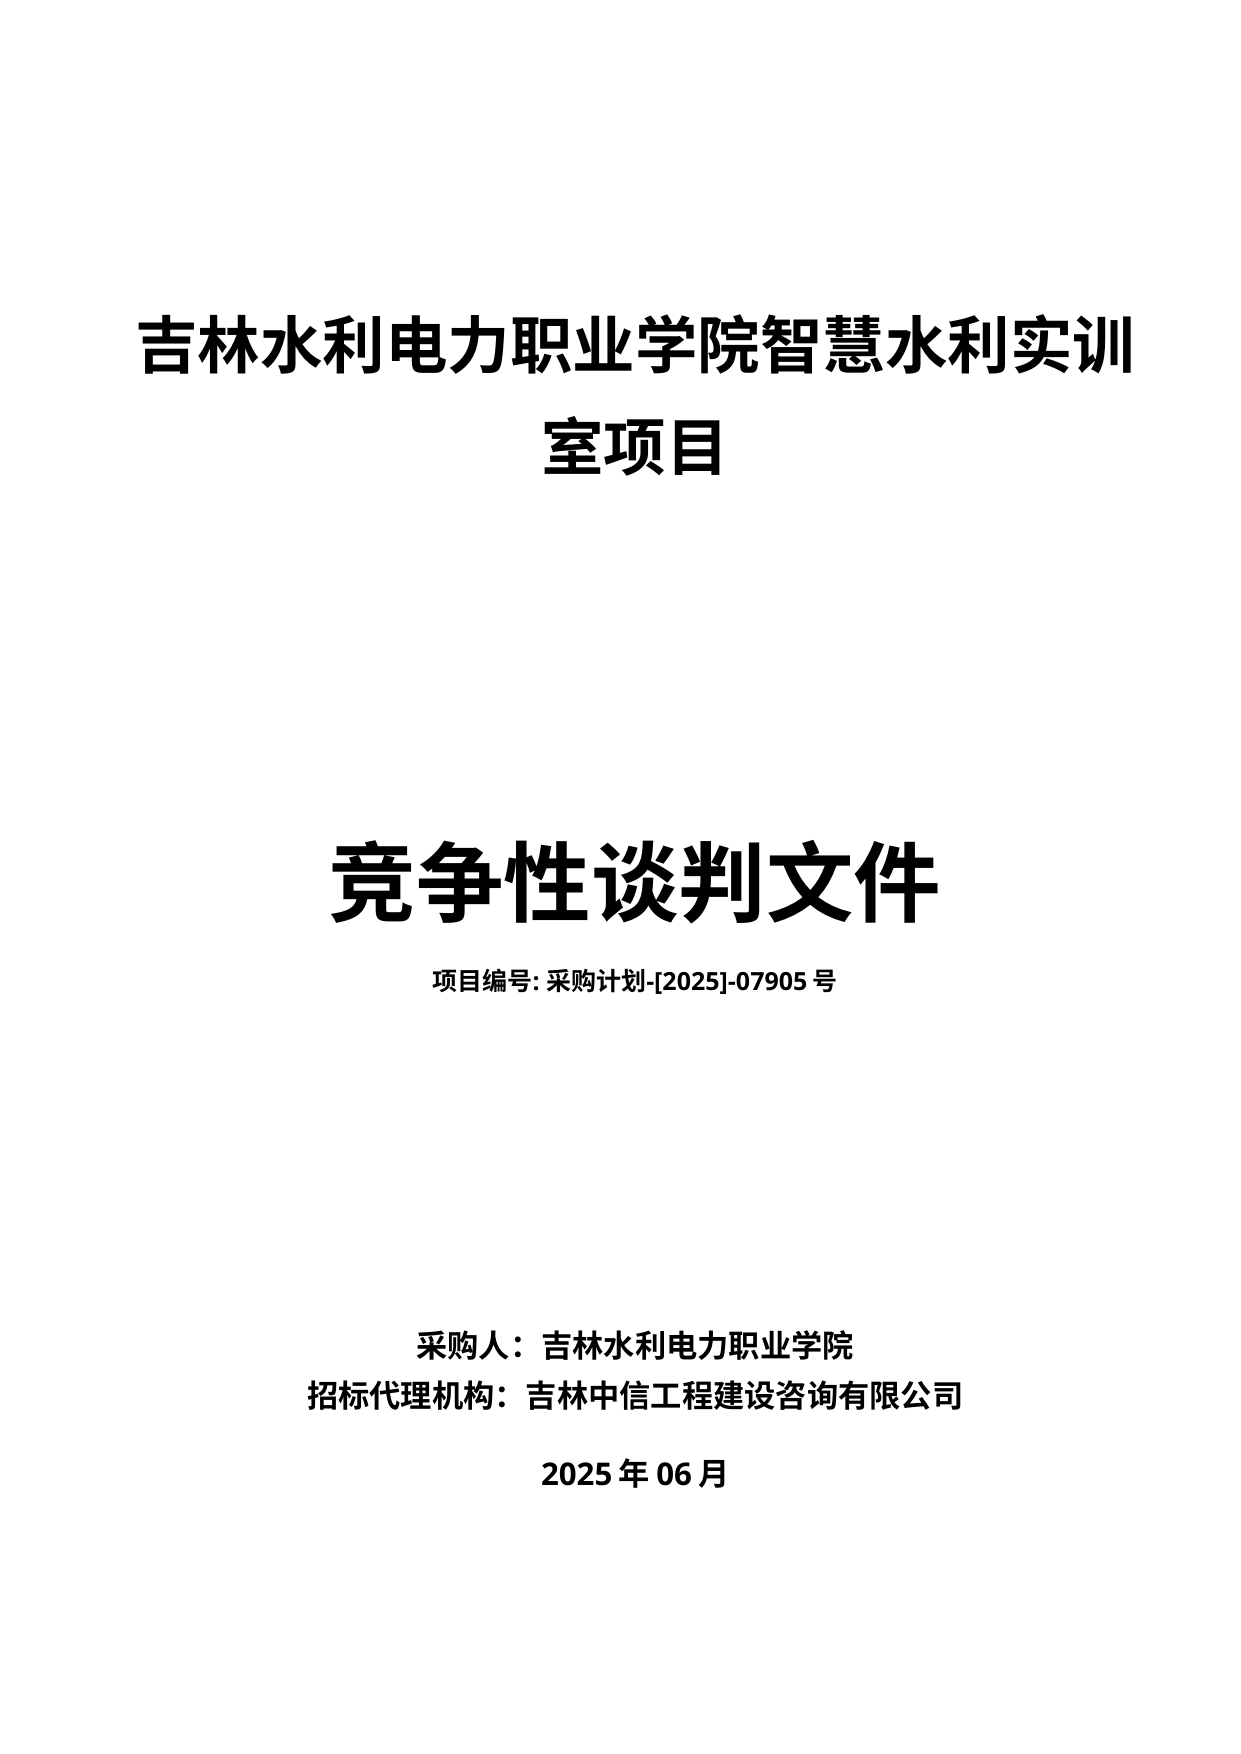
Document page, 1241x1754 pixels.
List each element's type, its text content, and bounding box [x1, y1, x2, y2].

text 竞争性谈判文件 [118, 800, 1152, 953]
text 2025年06月 [118, 1442, 1152, 1496]
text 吉林水利电力职业学院智慧水利实训室项目 [118, 290, 1152, 494]
text 招标代理机构：吉林中信工程建设咨询有限公司 [118, 1368, 1152, 1419]
text 采购人：吉林水利电力职业学院 [118, 1314, 1152, 1368]
text 项目编号: 采购计划-[2025]-07905号 [118, 953, 1152, 1004]
